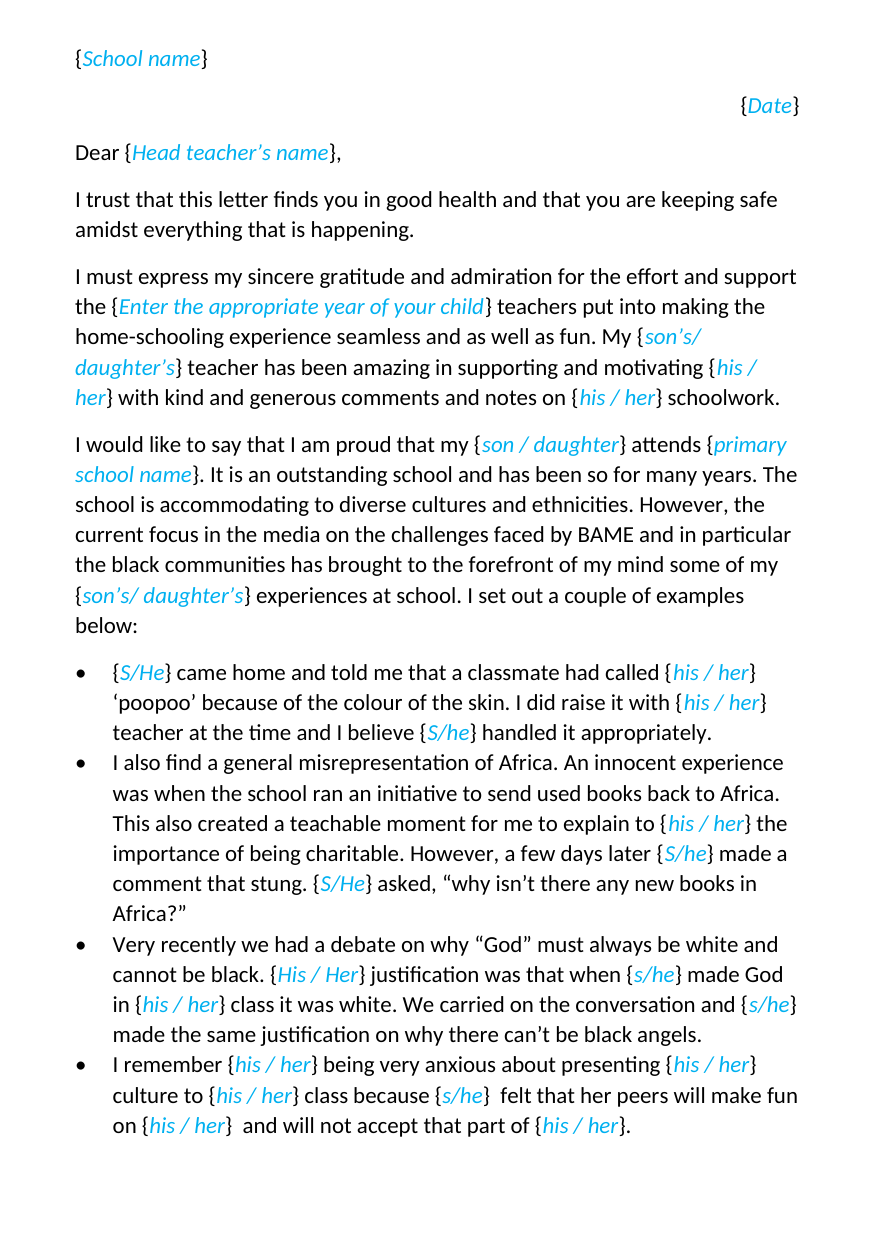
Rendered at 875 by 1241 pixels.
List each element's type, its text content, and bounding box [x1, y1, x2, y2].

list {S/He} came home and told me that a classmate had called {his / her} ‘poopoo’ because of the colour of the skin. I did raise it with {his / her} teacher at the time and I believe {S/he} handled it appropriately. [75, 658, 799, 746]
text I must express my sincere gratitude and admiration for the effort and support the {Enter the appropriate year of your child} teachers put into making the home-schooling experience seamless and as well as fun. My {son’s/ daughter’s} teacher has been amazing in supporting and motivating {his / her} with kind and generous comments and notes on {his / her} schoolwork. [75, 262, 799, 411]
text {School name} [75, 44, 799, 72]
text I trust that this letter finds you in good health and that you are keeping safe amidst everything that is happening. [75, 185, 799, 243]
text Dear {Head teacher’s name}, [75, 138, 799, 166]
text I would like to say that I am proud that my {son / daughter} attends {primary school name}. It is an outstanding school and has been so for many years. The school is accommodating to diverse cultures and ethnicities. However, the current focus in the media on the challenges faced by BAME and in particular the black communities has brought to the forefront of my mind some of my {son’s/ daughter’s} experiences at school. I set out a couple of examples below: [75, 430, 799, 639]
list I remember {his / her} being very anxious about presenting {his / her} culture to {his / her} class because {s/he} felt that her peers will make fun on {his / her} and will not accept that part of {his / her}. [75, 1051, 799, 1139]
list I also find a general misrepresentation of Africa. An innocent experience was when the school ran an initiative to send used books back to Africa. This also created a teachable moment for me to explain to {his / her} the importance of being charitable. However, a few days later {S/he} made a comment that stung. {S/He} asked, “why isn’t there any new books in Africa?” [75, 748, 799, 927]
list Very recently we had a debate on why “God” must always be white and cannot be black. {His / Her} justification was that when {s/he} made God in {his / her} class it was white. We carried on the conversation and {s/he} made the same justification on why there can’t be black angels. [75, 930, 799, 1048]
text {Date} [75, 91, 799, 119]
